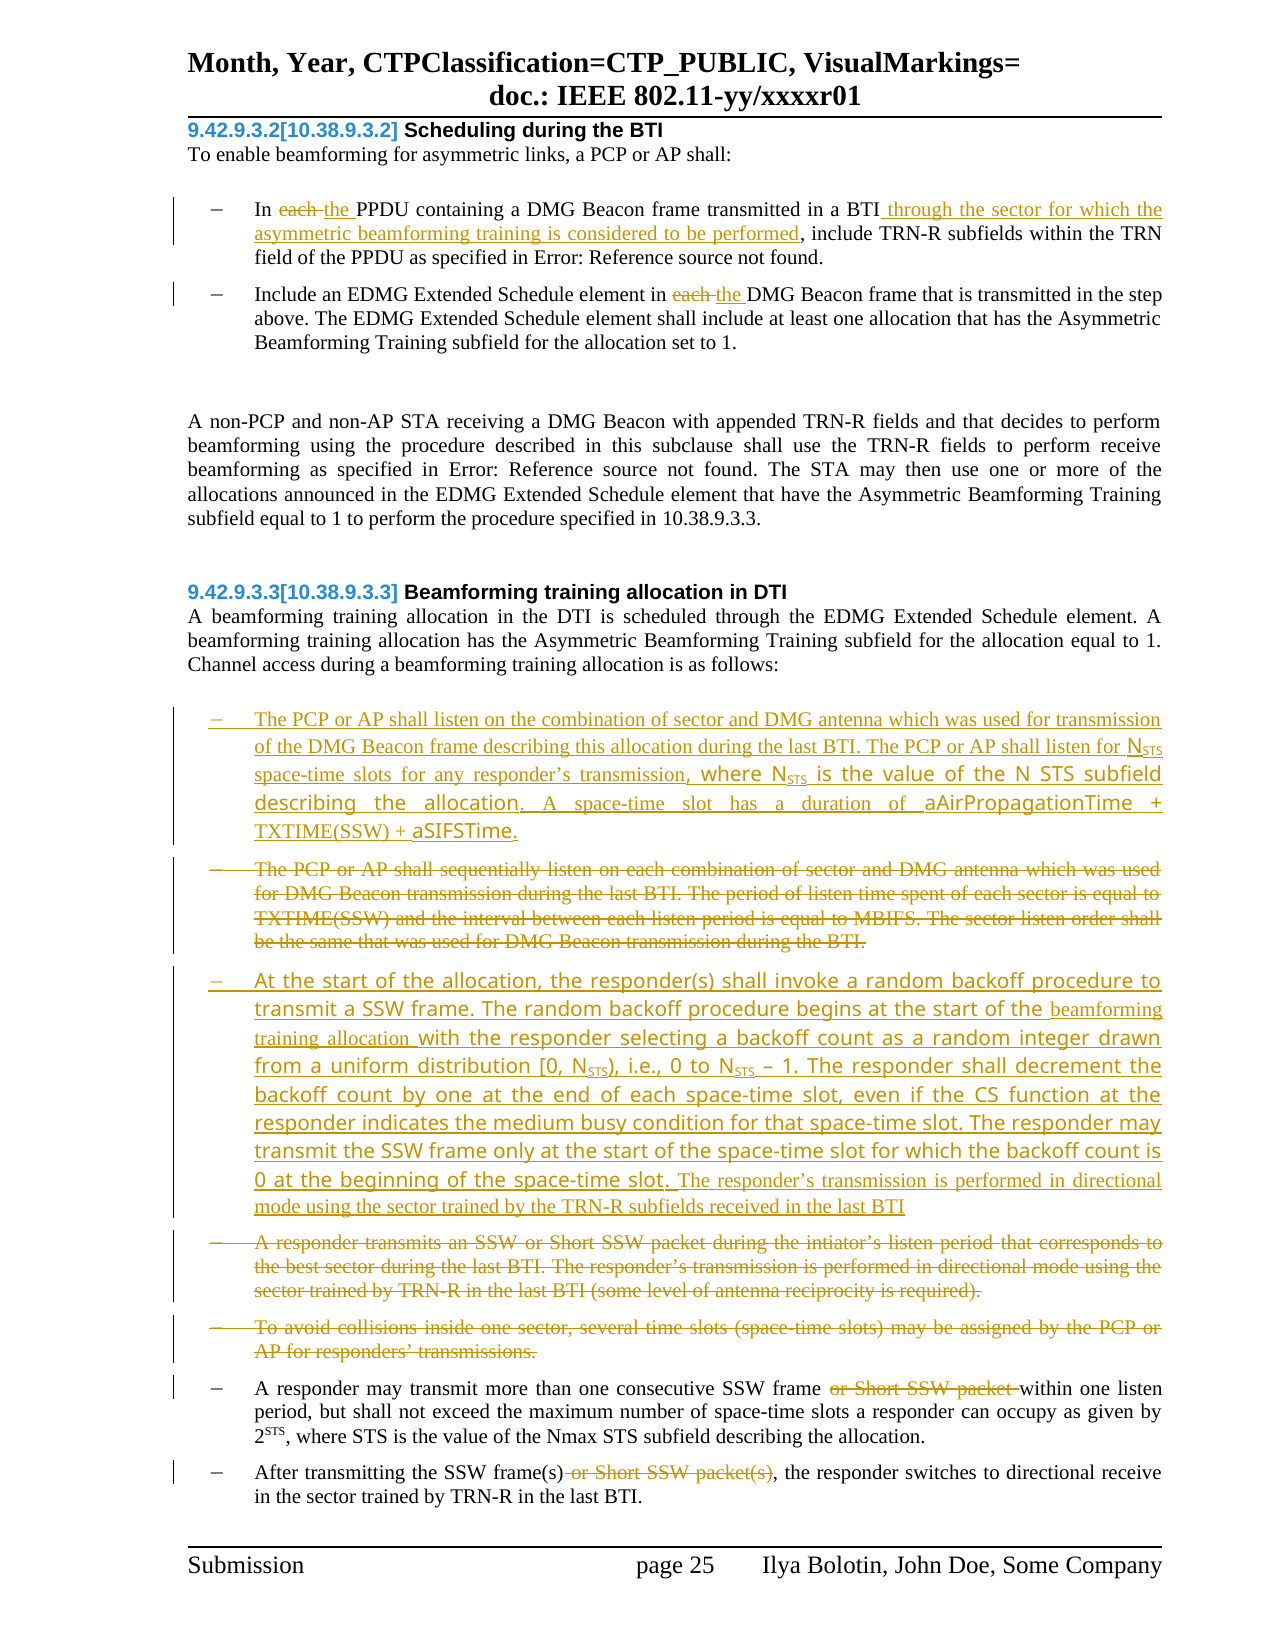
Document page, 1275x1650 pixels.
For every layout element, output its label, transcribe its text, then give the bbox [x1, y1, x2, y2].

text Scheduling during the BTI [187, 118, 1162, 142]
list In PPDU containing a DMG Beacon frame transmitted in a BTI, include TRN-R subfields within the TRN field of the PPDU as specified in 10.38.4. [208, 197, 1162, 269]
list After transmitting the SSW frame(s), the responder switches to directional receive in the sector trained by TRN-R in the last BTI. [208, 1460, 1162, 1508]
text Beamforming training allocation in DTI [187, 579, 1162, 603]
list Include an EDMG Extended Schedule element in DMG Beacon frame that is transmitted in the step above. The EDMG Extended Schedule element shall include at least one allocation that has the Asymmetric Beamforming Training subfield for the allocation set to 1. [208, 282, 1162, 354]
text To enable beamforming for asymmetric links, a PCP or AP shall: [187, 142, 1162, 166]
list A responder may transmit more than one consecutive SSW frame within one listen period, but shall not exceed the maximum number of space-time slots a responder can occupy as given by 2STS, where STS is the value of the Nmax STS subfield describing the allocation. [208, 1375, 1162, 1448]
text A beamforming training allocation in the DTI is scheduled through the EDMG Extended Schedule element. A beamforming training allocation has the Asymmetric Beamforming Training subfield for the allocation equal to 1. Channel access during a beamforming training allocation is as follows: [187, 603, 1162, 676]
